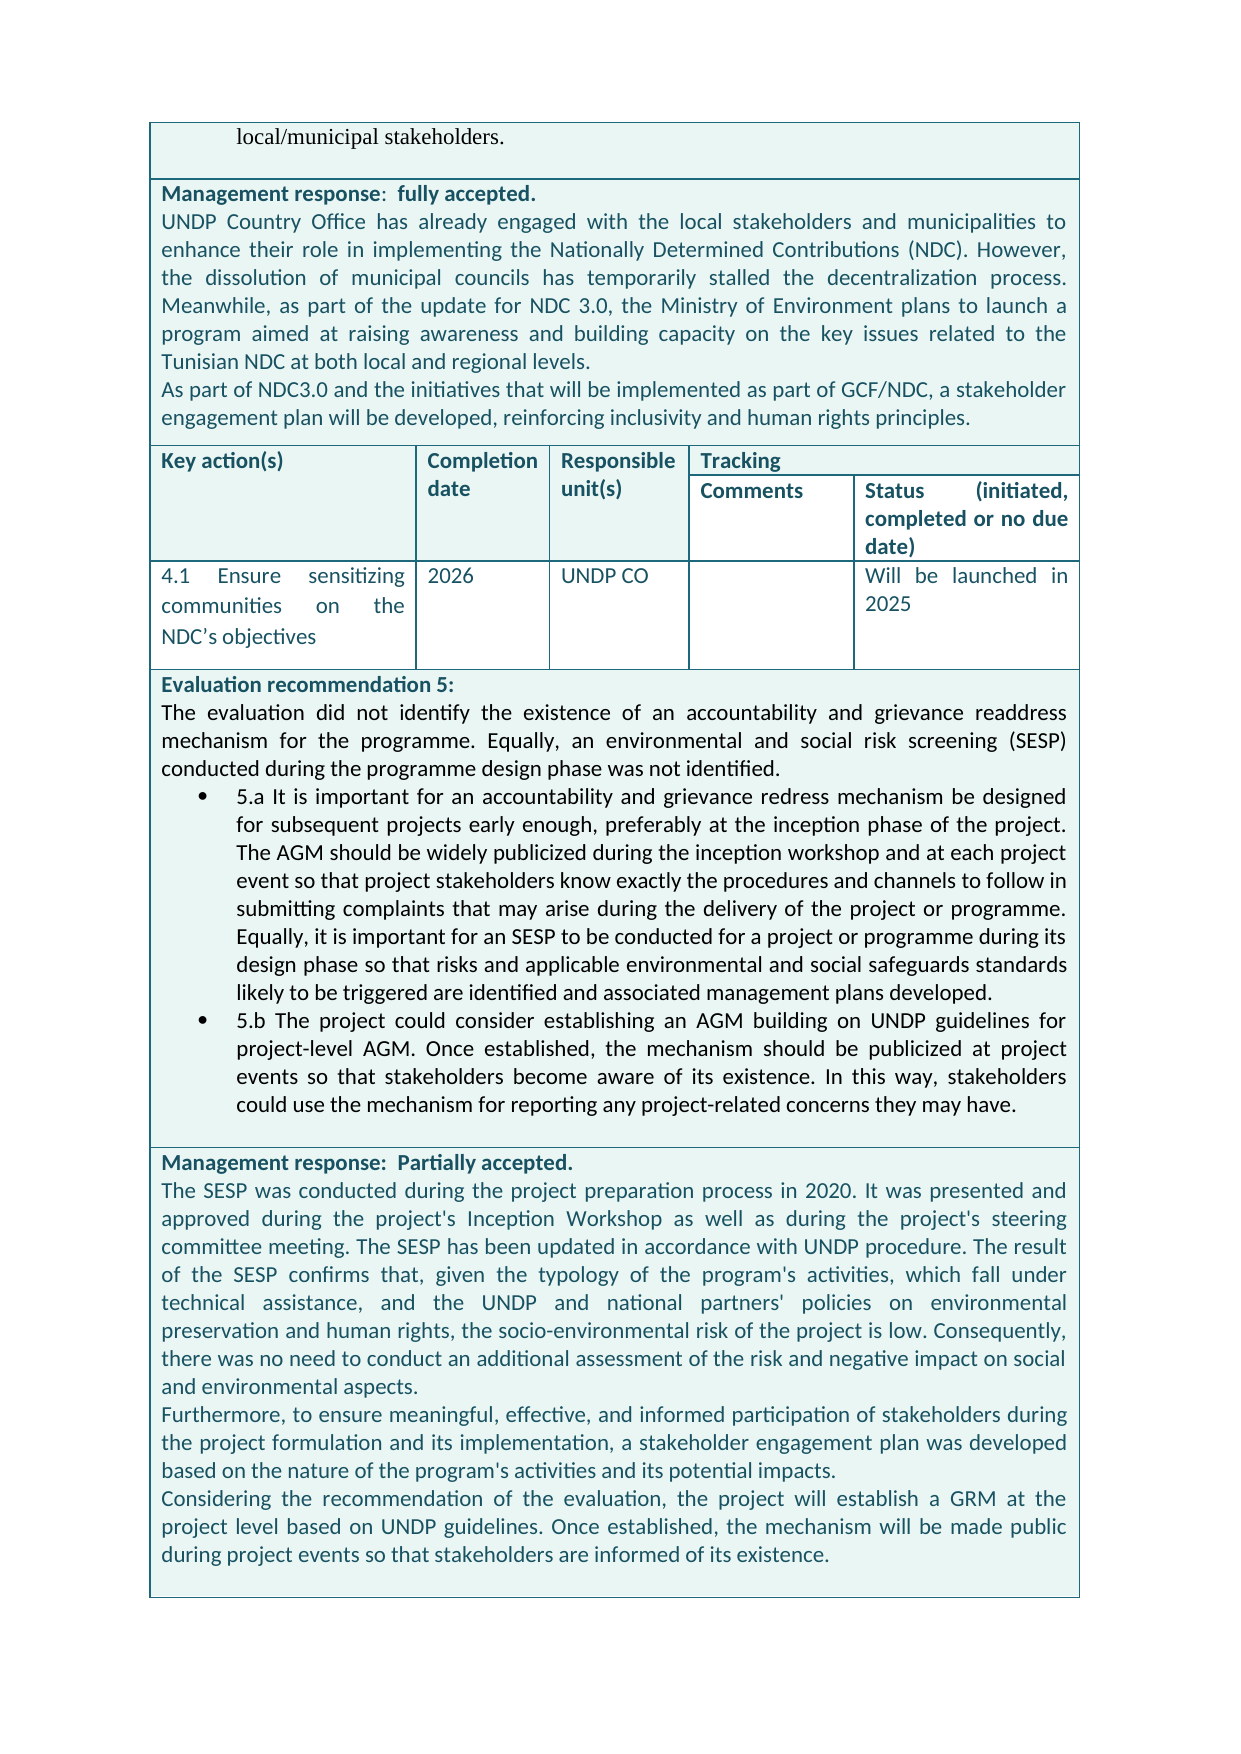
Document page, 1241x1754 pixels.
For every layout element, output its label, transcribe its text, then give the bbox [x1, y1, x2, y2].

table_cell Completion date [417, 446, 549, 560]
table_cell UNDP CO [550, 562, 688, 669]
table_cell Management response: fully accepted. UNDP Country Office has already engaged with the local stakeholders and municipalities to enhance their role in implementing the Nationally Determined Contributions (NDC). However, the dissolution of municipal councils has temporarily stalled the decentralization process. Meanwhile, as part of the update for NDC 3.0, the Ministry of Environment plans to launch a program aimed at raising awareness and building capacity on the key issues related to the Tunisian NDC at both local and regional levels. As part of NDC3.0 and the initiatives that will be implemented as part of GCF/NDC, a stakeholder engagement plan will be developed, reinforcing inclusivity and human rights principles. [151, 180, 1079, 445]
table_cell Key action(s) [151, 446, 415, 560]
table_cell 2026 [417, 562, 549, 669]
table_cell Comments [690, 476, 853, 560]
table_cell Status (initiated, completed or no due date) [855, 476, 1079, 560]
table_cell 4.1 Ensure sensitizing communities on the NDC’s objectives [151, 562, 415, 669]
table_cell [151, 123, 1079, 178]
table_cell [690, 562, 853, 669]
table_cell Management response: Partially accepted. The SESP was conducted during the project preparation process in 2020. It was presented and approved during the project's Inception Workshop as well as during the project's steering committee meeting. The SESP has been updated in accordance with UNDP procedure. The result of the SESP confirms that, given the typology of the program's activities, which fall under technical assistance, and the UNDP and national partners' policies on environmental preservation and human rights, the socio-environmental risk of the project is low. Consequently, there was no need to conduct an additional assessment of the risk and negative impact on social and environmental aspects. Furthermore, to ensure meaningful, effective, and informed participation of stakeholders during the project formulation and its implementation, a stakeholder engagement plan was developed based on the nature of the program's activities and its potential impacts. Considering the recommendation of the evaluation, the project will establish a GRM at the project level based on UNDP guidelines. Once established, the mechanism will be made public during project events so that stakeholders are informed of its existence. [151, 1148, 1079, 1596]
table_cell Will be launched in 2025 [855, 562, 1079, 669]
table_cell Responsible unit(s) [550, 446, 688, 560]
table_cell Evaluation recommendation 5: The evaluation did not identify the existence of an accountability and grievance readdress mechanism for the programme. Equally, an environmental and social risk screening (SESP) conducted during the programme design phase was not identified. 5.a It is important for an accountability and grievance redress mechanism be designed for subsequent projects early enough, preferably at the inception phase of the project. The AGM should be widely publicized during the inception workshop and at each project event so that project stakeholders know exactly the procedures and channels to follow in submitting complaints that may arise during the delivery of the project or programme. Equally, it is important for an SESP to be conducted for a project or programme during its design phase so that risks and applicable environmental and social safeguards standards likely to be triggered are identified and associated management plans developed. 5.b The project could consider establishing an AGM building on UNDP guidelines for project-level AGM. Once established, the mechanism should be publicized at project events so that stakeholders become aware of its existence. In this way, stakeholders could use the mechanism for reporting any project-related concerns they may have. [151, 670, 1079, 1147]
table_cell Tracking [690, 446, 1079, 474]
